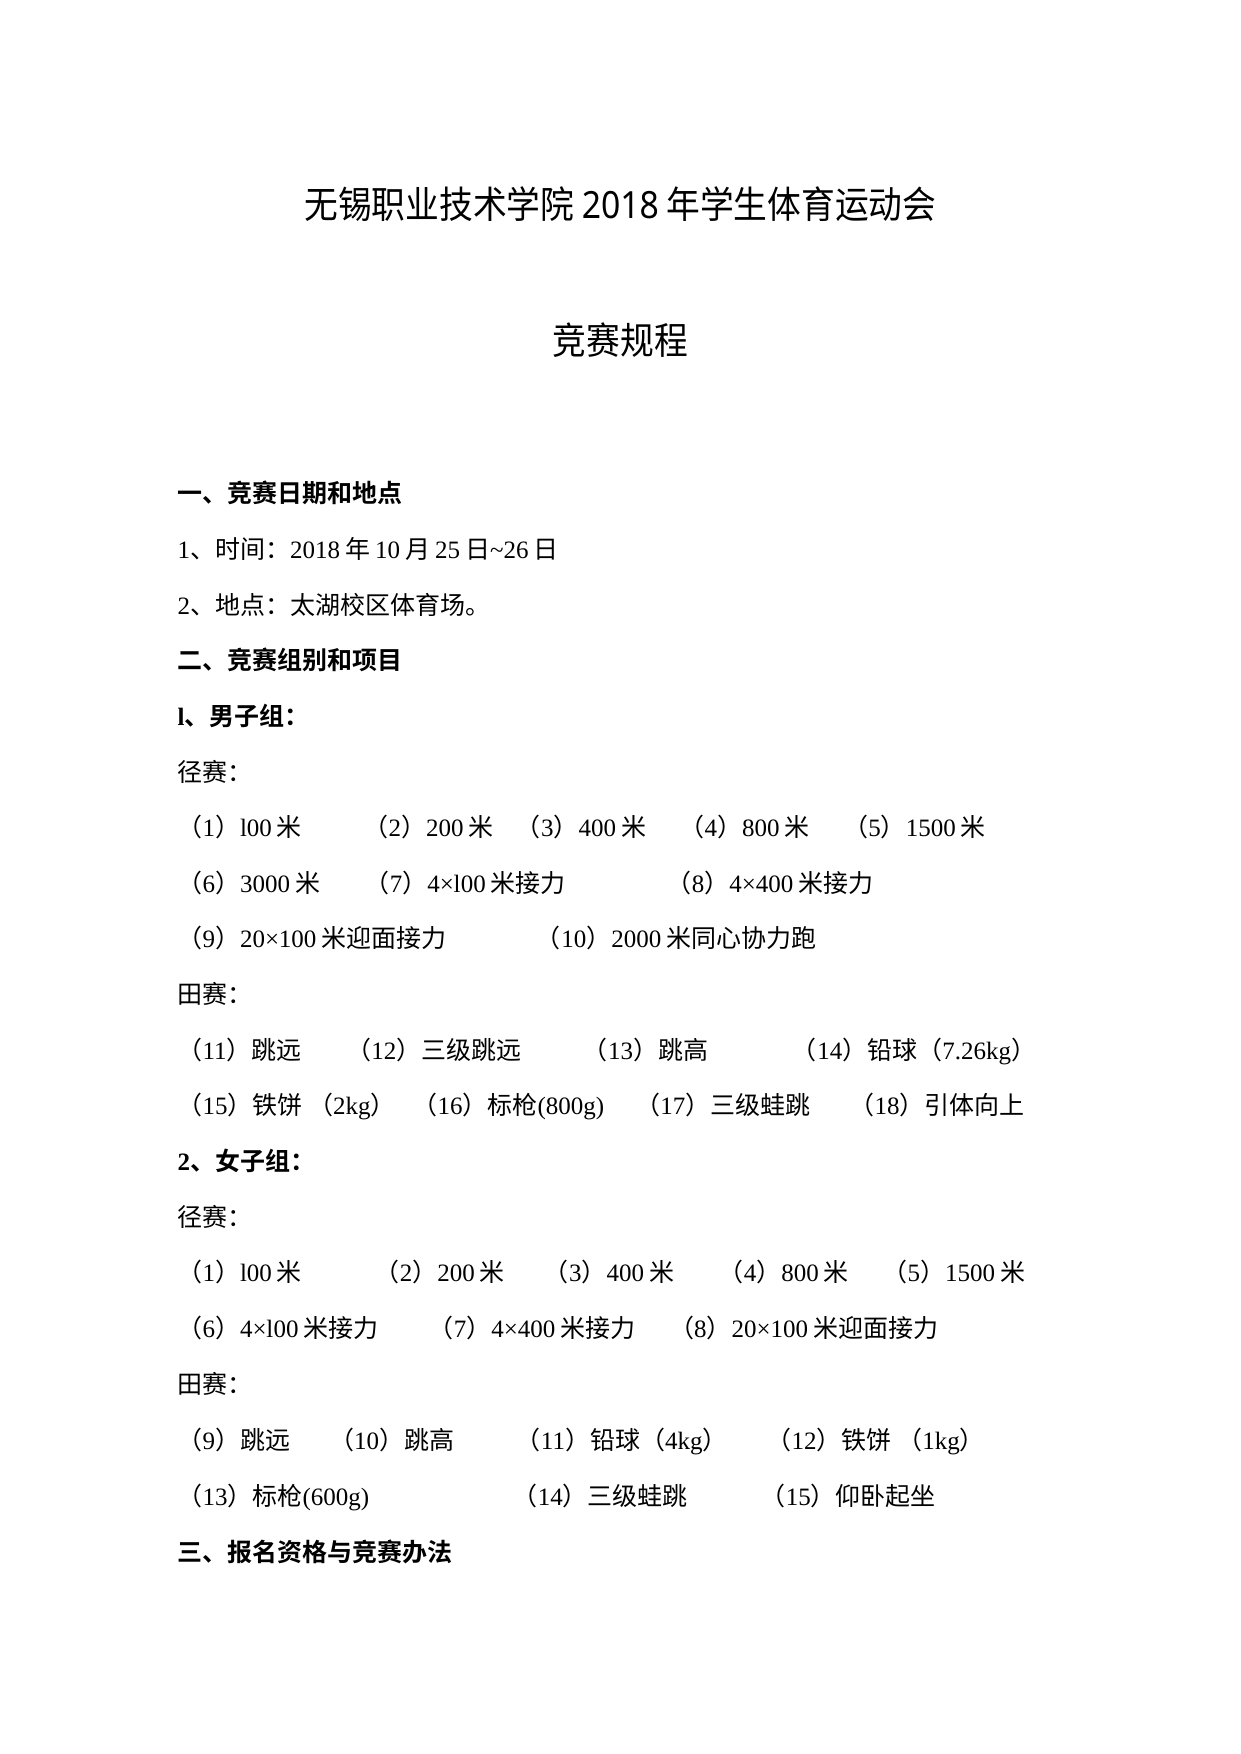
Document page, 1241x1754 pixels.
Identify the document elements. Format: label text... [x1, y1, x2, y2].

text 2、女子组： [177, 1141, 1063, 1178]
text （1）l00米 （2）200米 （3）400米 （4）800米 （5）1500米 （6）4×l00米接力 （7）4×400米接力 （8）20×100米迎面接力 [177, 1252, 1063, 1346]
subtitle 无锡职业技术学院2018年学生体育运动会 [177, 164, 1063, 239]
subtitle 竞赛规程 [177, 300, 1063, 375]
text 田赛： [177, 974, 1063, 1011]
text （6）3000米 （7）4×l00米接力 （8）4×400米接力 [177, 863, 1063, 900]
text （9）跳远 （10）跳高 （11）铅球（4kg） （12）铁饼 （1kg） （13）标枪(600g) （14）三级蛙跳 （15）仰卧起坐 [177, 1419, 1063, 1513]
text 2、地点：太湖校区体育场。 [177, 584, 1063, 622]
text 一、竞赛日期和地点 [177, 473, 1063, 511]
text 径赛： [177, 1196, 1063, 1234]
text 1、时间：2018年10月25日~26日 [177, 529, 1063, 566]
text （1）l00米 （2）200米 （3）400米 （4）800米 （5）1500米 [177, 807, 1063, 844]
text 田赛： [177, 1364, 1063, 1401]
text 径赛： [177, 751, 1063, 789]
text 二、竞赛组别和项目 [177, 640, 1063, 678]
text （11）跳远 （12）三级跳远 （13）跳高 （14）铅球（7.26kg） [177, 1029, 1063, 1067]
text （9）20×100米迎面接力 （10）2000米同心协力跑 [177, 918, 1063, 956]
text l、男子组： [177, 696, 1063, 733]
text （15）铁饼 （2kg） （16）标枪(800g) （17）三级蛙跳 （18）引体向上 [177, 1085, 1063, 1123]
text 三、报名资格与竞赛办法 [177, 1531, 1063, 1569]
